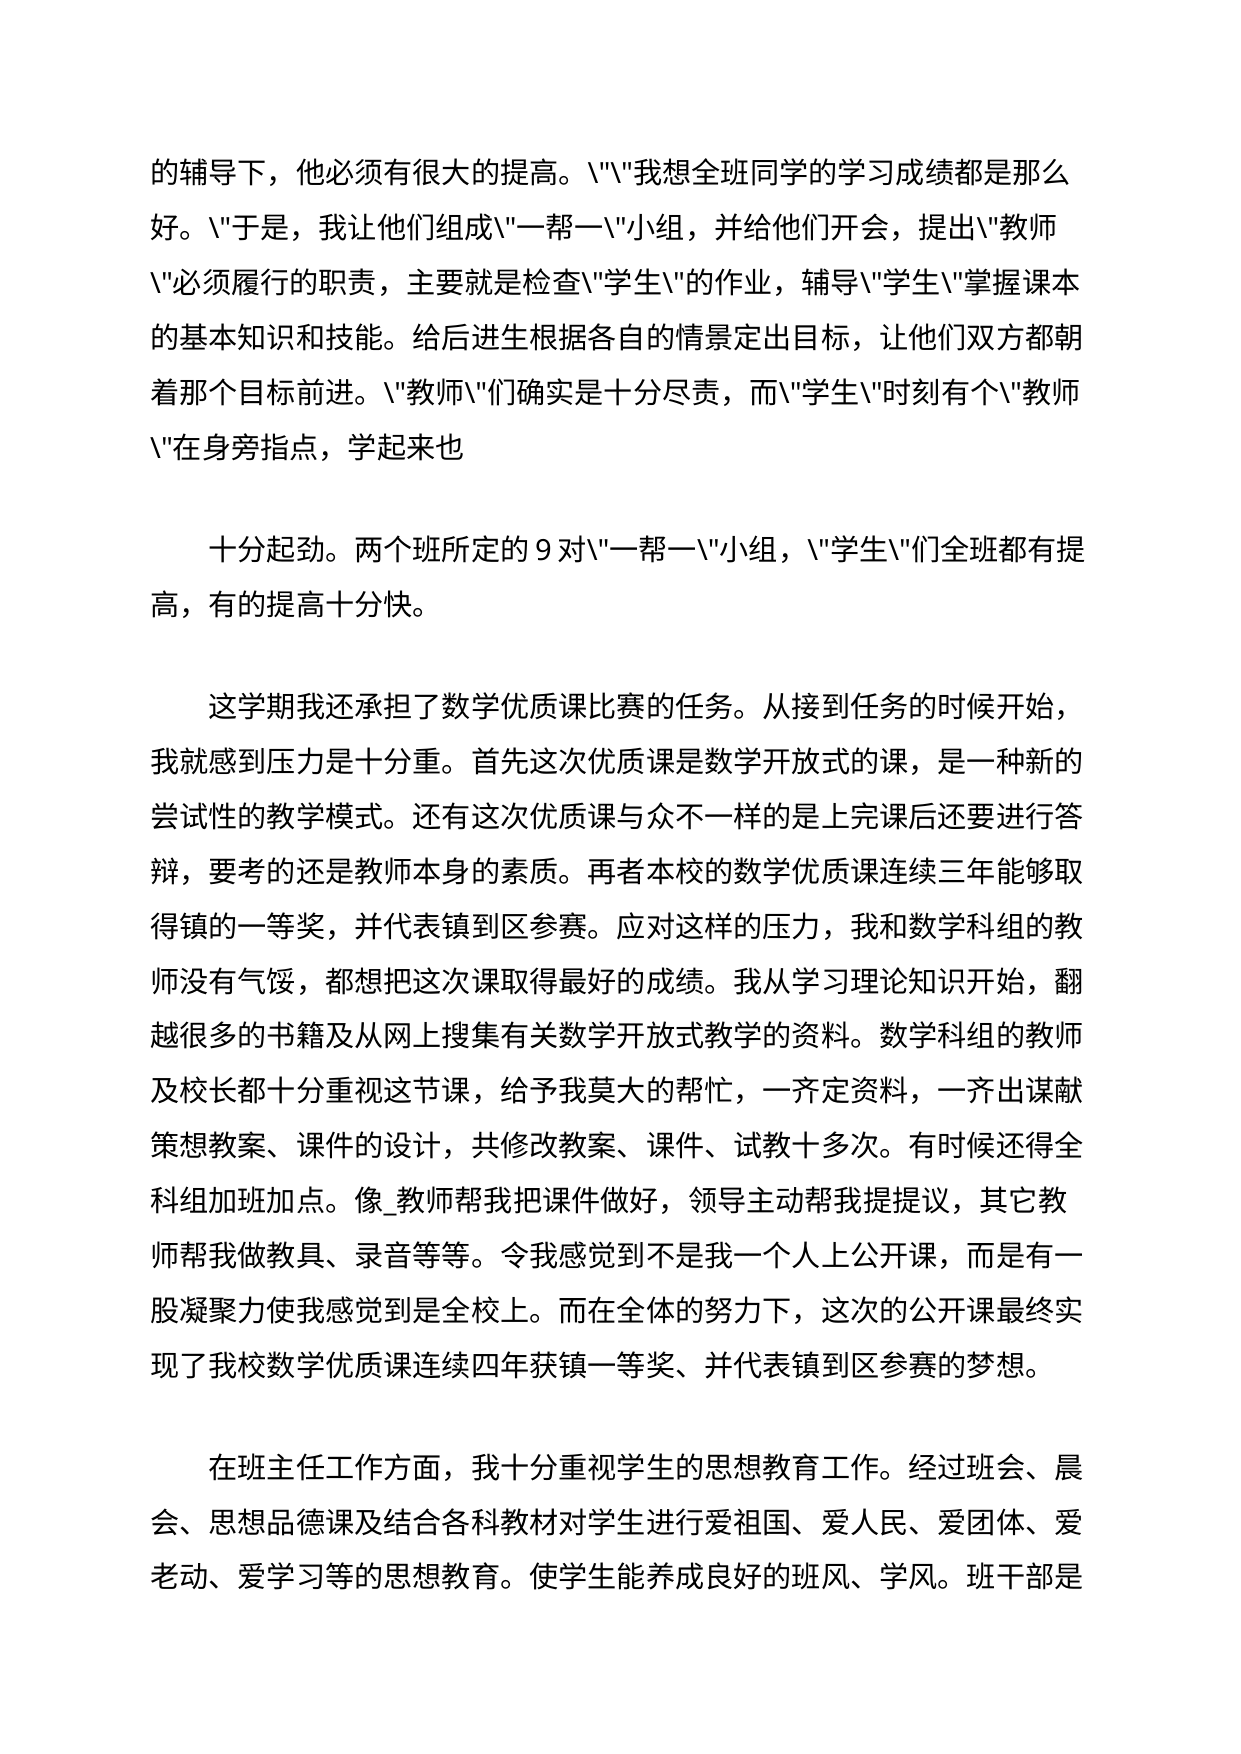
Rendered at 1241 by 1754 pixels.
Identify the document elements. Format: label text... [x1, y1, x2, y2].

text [150, 1444, 1090, 1596]
text 十分起劲。两个班所定的9对\"一帮一\"小组，\"学生\"们全班都有提高，有的提高十分快。 [150, 527, 1090, 624]
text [150, 150, 1090, 467]
text 这学期我还承担了数学优质课比赛的任务。从接到任务的时候开始，我就感到压力是十分重。首先这次优质课是数学开放式的课，是一种新的尝试性的教学模式。还有这次优质课与众不一样的是上完课后还要进行答辩，要考的还是教师本身的素质。再者本校的数学优质课连续三年能够取得镇的一等奖，并代表镇到区参赛。应对这样的压力，我和数学科组的教师没有气馁，都想把这次课取得最好的成绩。我从学习理论知识开始，翻越很多的书籍及从网上搜集有关数学开放式教学的资料。数学科组的教师及校长都十分重视这节课，给予我莫大的帮忙，一齐定资料，一齐出谋献策想教案、课件的设计，共修改教案、课件、试教十多次。有时候还得全科组加班加点。像_教师帮我把课件做好，领导主动帮我提提议，其它教师帮我做教具、录音等等。令我感觉到不是我一个人上公开课，而是有一股凝聚力使我感觉到是全校上。而在全体的努力下，这次的公开课最终实现了我校数学优质课连续四年获镇一等奖、并代表镇到区参赛的梦想。 [150, 684, 1090, 1385]
